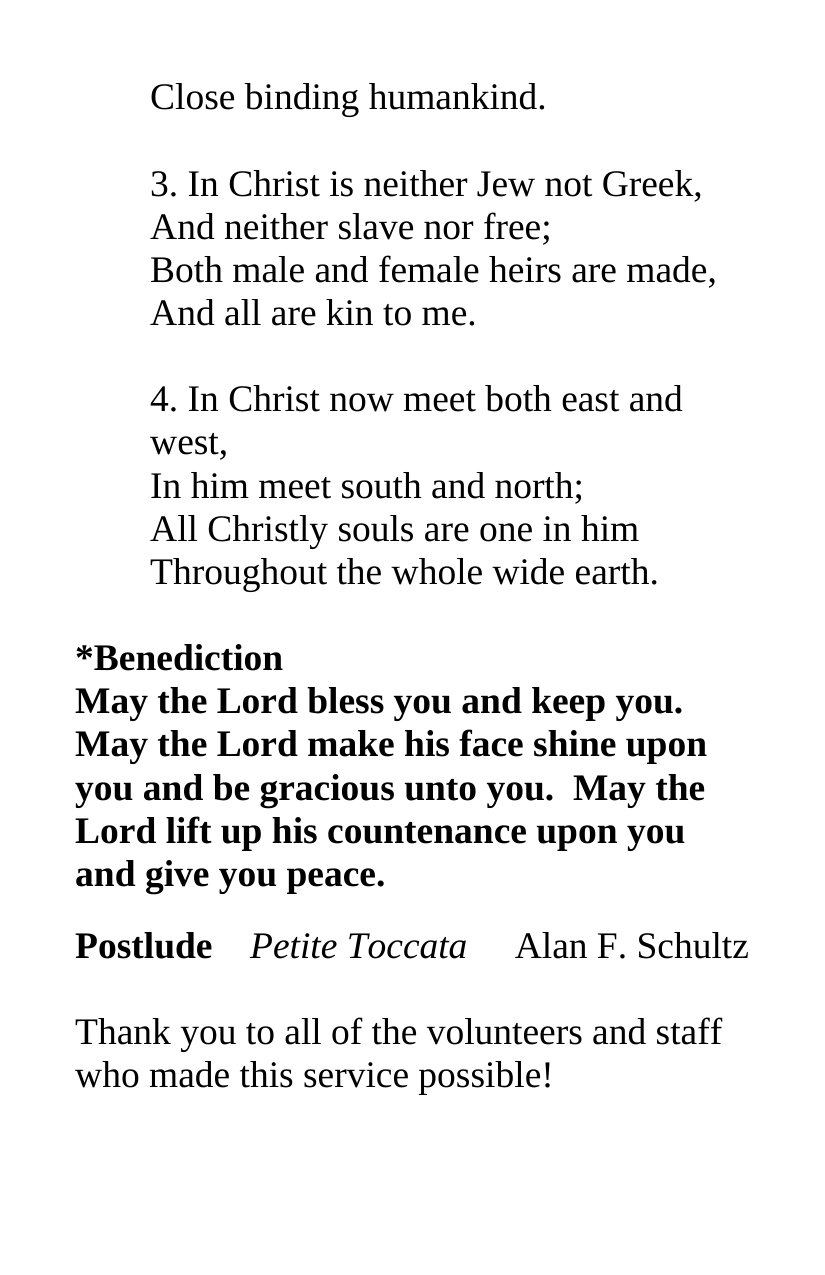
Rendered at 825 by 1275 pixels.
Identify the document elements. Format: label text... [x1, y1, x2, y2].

text 4. In Christ now meet both east and west, [75, 377, 750, 463]
text Throughout the whole wide earth. [75, 549, 750, 592]
title *Benediction [75, 636, 750, 679]
title Postlude Petite Toccata Alan F. Schultz [75, 923, 750, 966]
title May the Lord bless you and keep you. May the Lord make his face shine upon you and be gracious unto you. May the Lord lift up his countenance upon you and give you peace. [75, 679, 750, 894]
text 3. In Christ is neither Jew not Greek, [75, 161, 750, 204]
text All Christly souls are one in him [75, 506, 750, 549]
text And neither slave nor free; [75, 204, 750, 247]
text In him meet south and north; [75, 463, 750, 506]
text And all are kin to me. [75, 291, 750, 334]
title Thank you to all of the volunteers and staff who made this service possible! [75, 1009, 750, 1096]
text Close binding humankind. [75, 75, 750, 118]
text Both male and female heirs are made, [75, 247, 750, 291]
